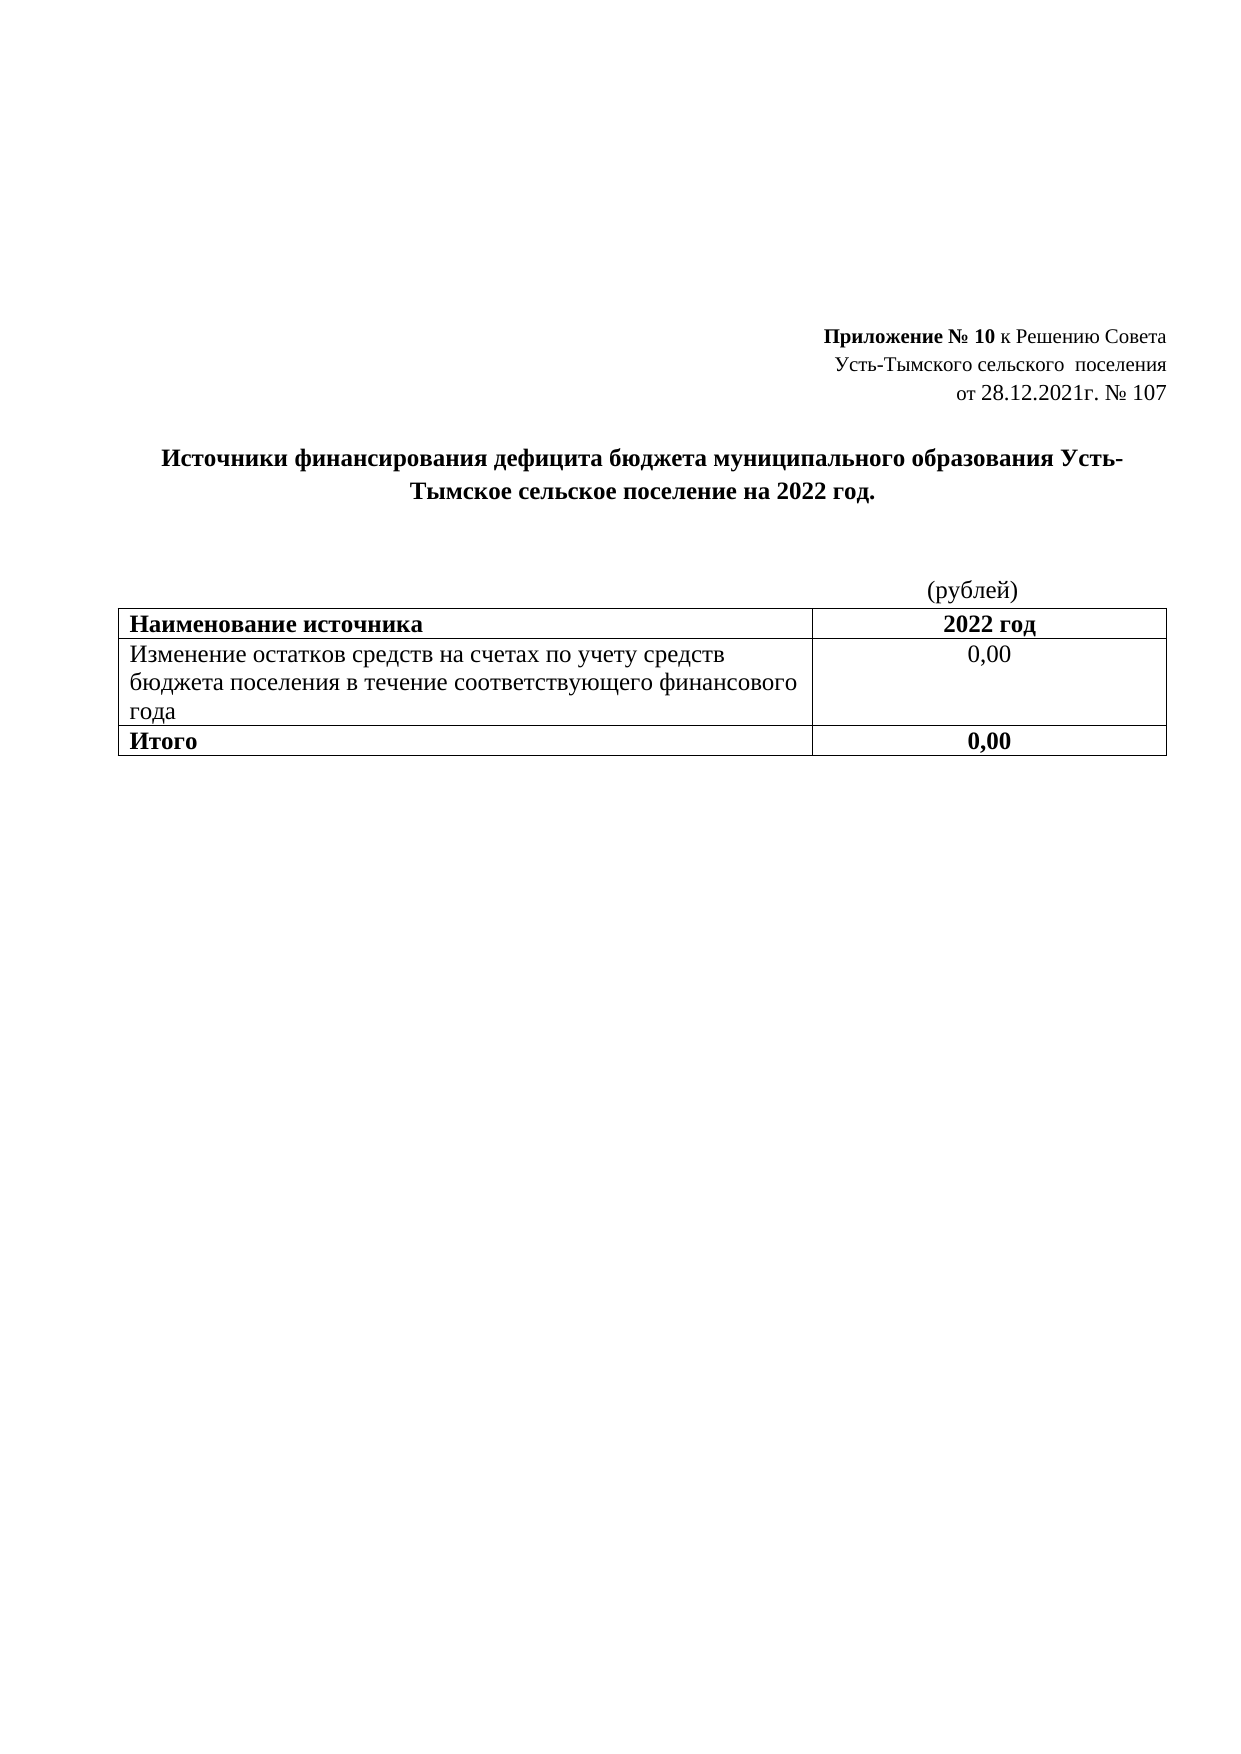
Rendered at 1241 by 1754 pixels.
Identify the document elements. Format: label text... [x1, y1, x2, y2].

table_cell Итого [119, 726, 812, 755]
text от 28.12.2021г. № 107 [118, 379, 1167, 406]
text Усть-Тымского сельского поселения [118, 352, 1167, 376]
table_cell 0,00 [813, 726, 1166, 755]
table_header Наименование источника [119, 609, 812, 638]
table_cell 0,00 [813, 639, 1166, 725]
text Приложение № 10 к Решению Совета [118, 324, 1167, 348]
text (рублей) [634, 575, 1167, 603]
text Источники финансирования дефицита бюджета муниципального образования Усть-Тымское сельское поселение на 2022 год. [118, 443, 1167, 504]
table_header 2022 год [813, 609, 1166, 638]
table_cell Изменение остатков средств на счетах по учету средств бюджета поселения в течение соответствующего финансового года [119, 639, 812, 725]
